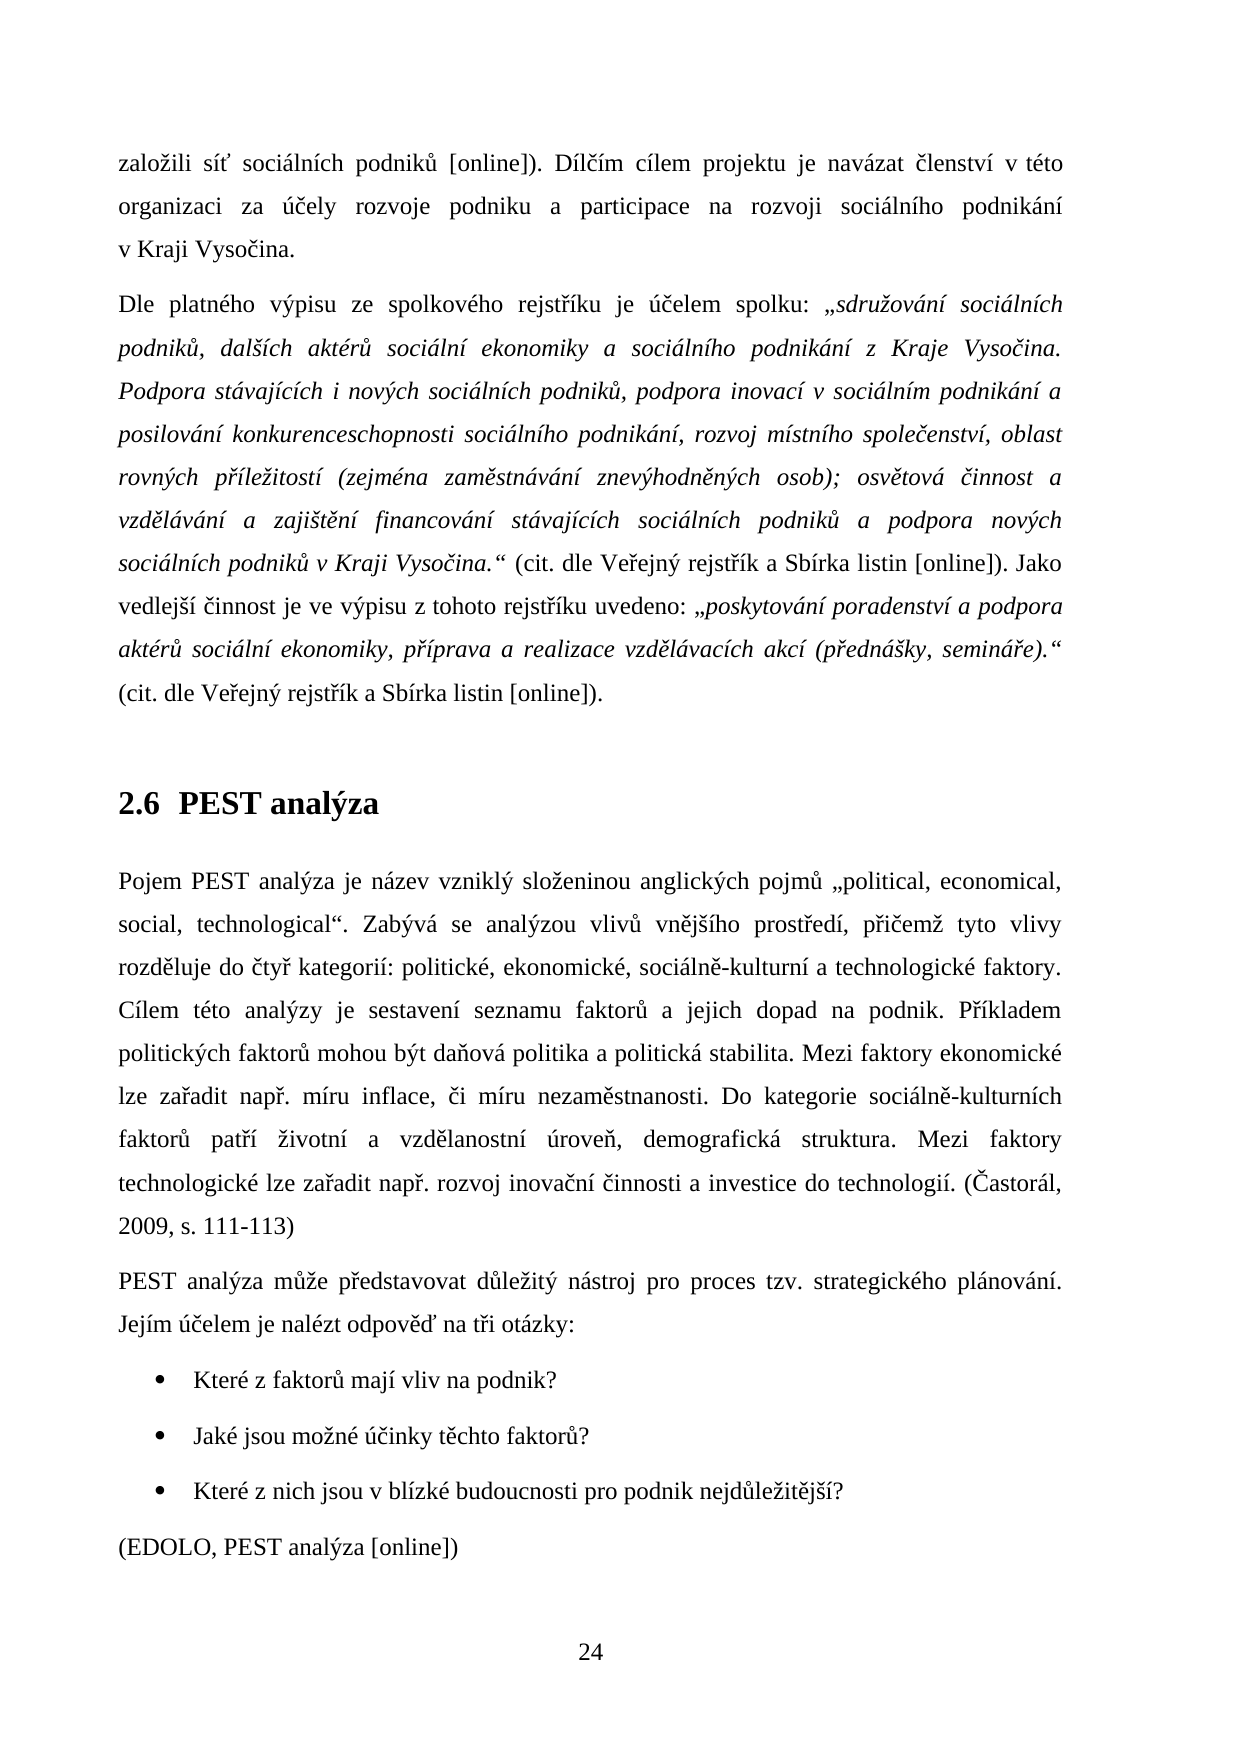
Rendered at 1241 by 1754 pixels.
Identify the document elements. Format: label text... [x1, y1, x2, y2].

list Jaké jsou možné účinky těchto faktorů? [156, 1421, 1063, 1449]
list Které z nich jsou v blízké budoucnosti pro podnik nejdůležitější? [156, 1476, 1063, 1505]
text PEST analýza může představovat důležitý nástroj pro proces tzv. strategického plánování. Jejím účelem je nalézt odpověď na tři otázky: [118, 1266, 1063, 1338]
list Které z faktorů mají vliv na podnik? [156, 1365, 1063, 1394]
text Dle platného výpisu ze spolkového rejstříku je účelem spolku: „sdružování sociálních podniků, dalších aktérů sociální ekonomiky a sociálního podnikání z Kraje Vysočina. Podpora stávajících i nových sociálních podniků, podpora inovací v sociálním podnikání a posilování konkurenceschopnosti sociálního podnikání, rozvoj místního společenství, oblast rovných příležitostí (zejména zaměstnávání znevýhodněných osob); osvětová činnost a vzdělávání a zajištění financování stávajících sociálních podniků a podpora nových sociálních podniků v Kraji Vysočina.“ (cit. dle Veřejný rejstřík a Sbírka listin [online]). Jako vedlejší činnost je ve výpisu z tohoto rejstříku uvedeno: „poskytování poradenství a podpora aktérů sociální ekonomiky, příprava a realizace vzdělávacích akcí (přednášky, semináře).“ (cit. dle Veřejný rejstřík a Sbírka listin [online]). [118, 289, 1063, 706]
subtitle PEST analýza [118, 783, 1063, 822]
text Pojem PEST analýza je název vzniklý složeninou anglických pojmů „political, economical, social, technological“. Zabývá se analýzou vlivů vnějšího prostředí, přičemž tyto vlivy rozděluje do čtyř kategorií: politické, ekonomické, sociálně-kulturní a technologické faktory. Cílem této analýzy je sestavení seznamu faktorů a jejich dopad na podnik. Příkladem politických faktorů mohou být daňová politika a politická stabilita. Mezi faktory ekonomické lze zařadit např. míru inflace, či míru nezaměstnanosti. Do kategorie sociálně-kulturních faktorů patří životní a vzdělanostní úroveň, demografická struktura. Mezi faktory technologické lze zařadit např. rozvoj inovační činnosti a investice do technologií. (Častorál, 2009, s. 111-113) [118, 866, 1063, 1239]
text (EDOLO, PEST analýza [online]) [118, 1532, 1063, 1561]
